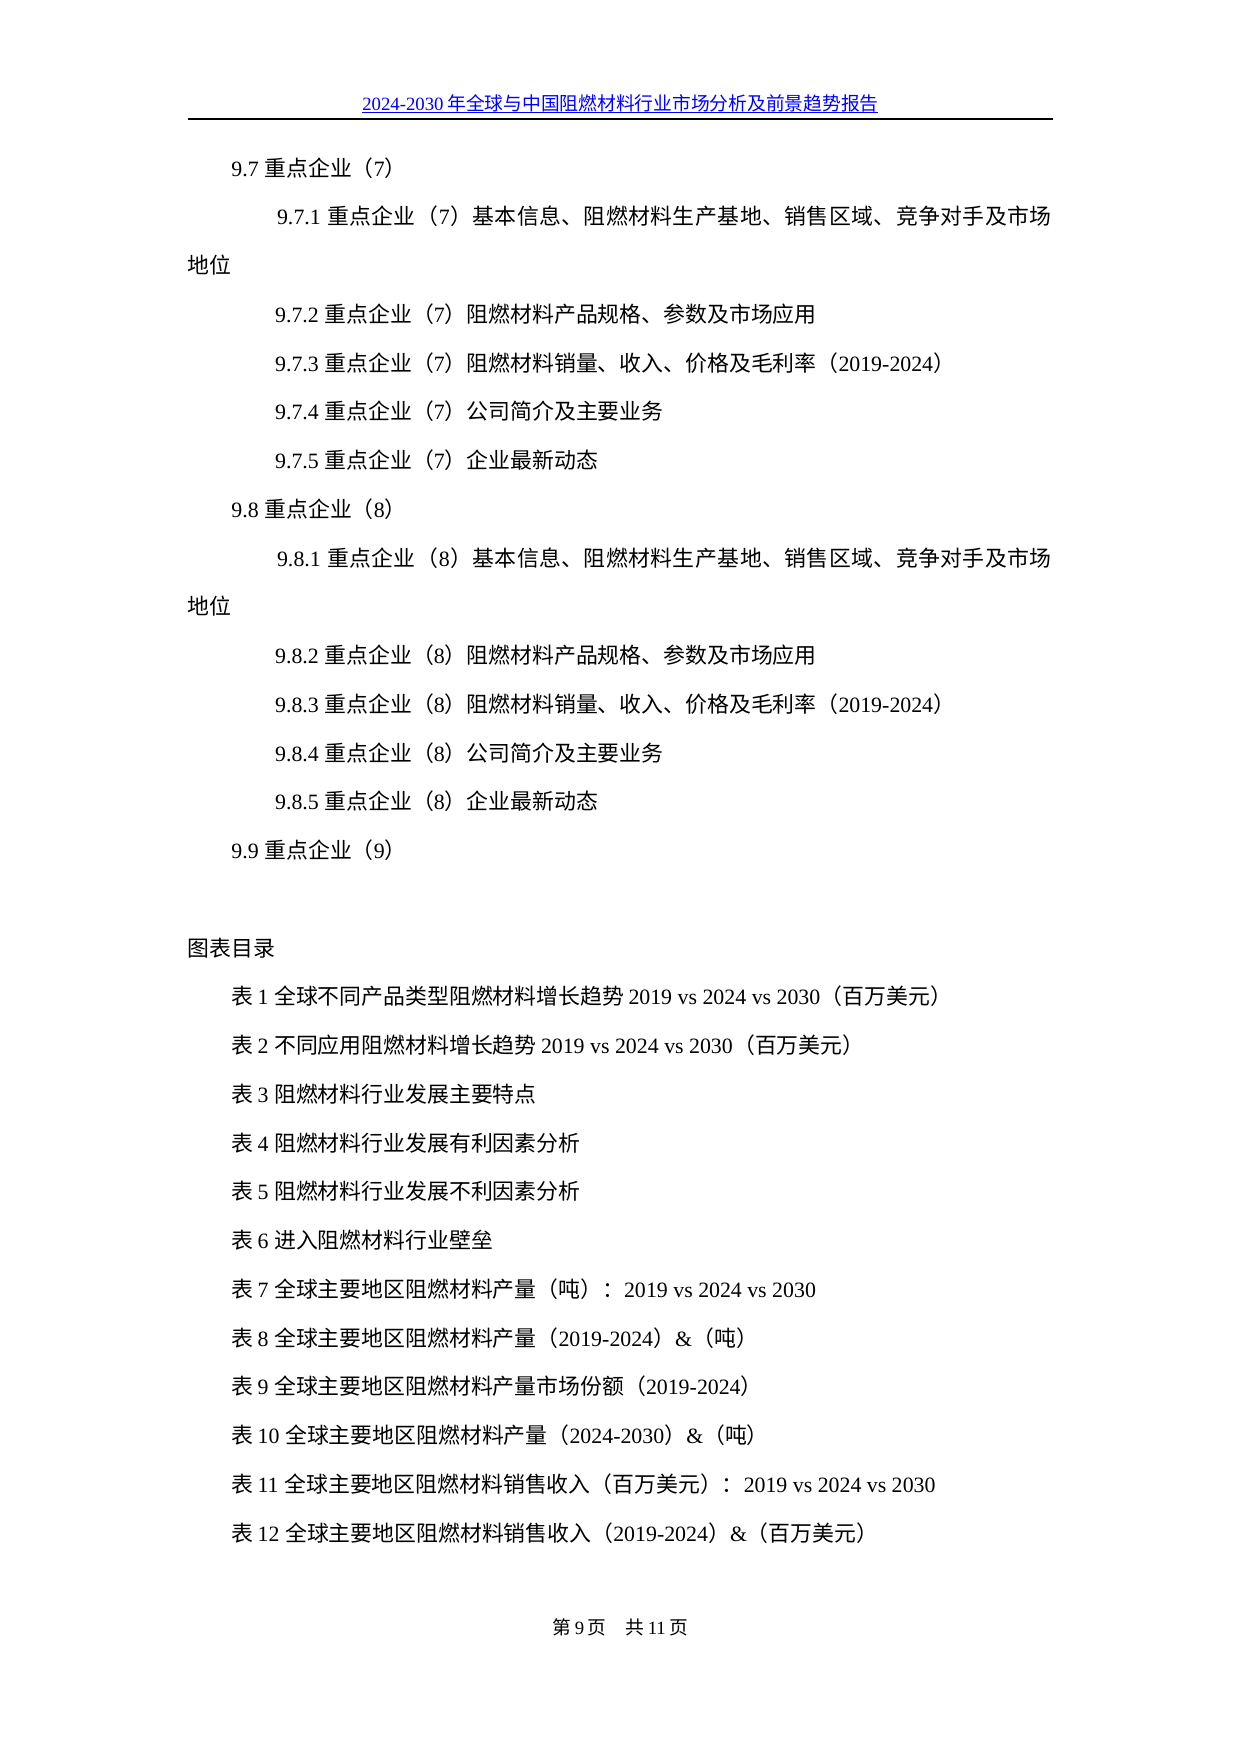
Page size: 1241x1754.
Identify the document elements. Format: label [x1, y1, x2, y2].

text [187, 150, 1053, 1548]
